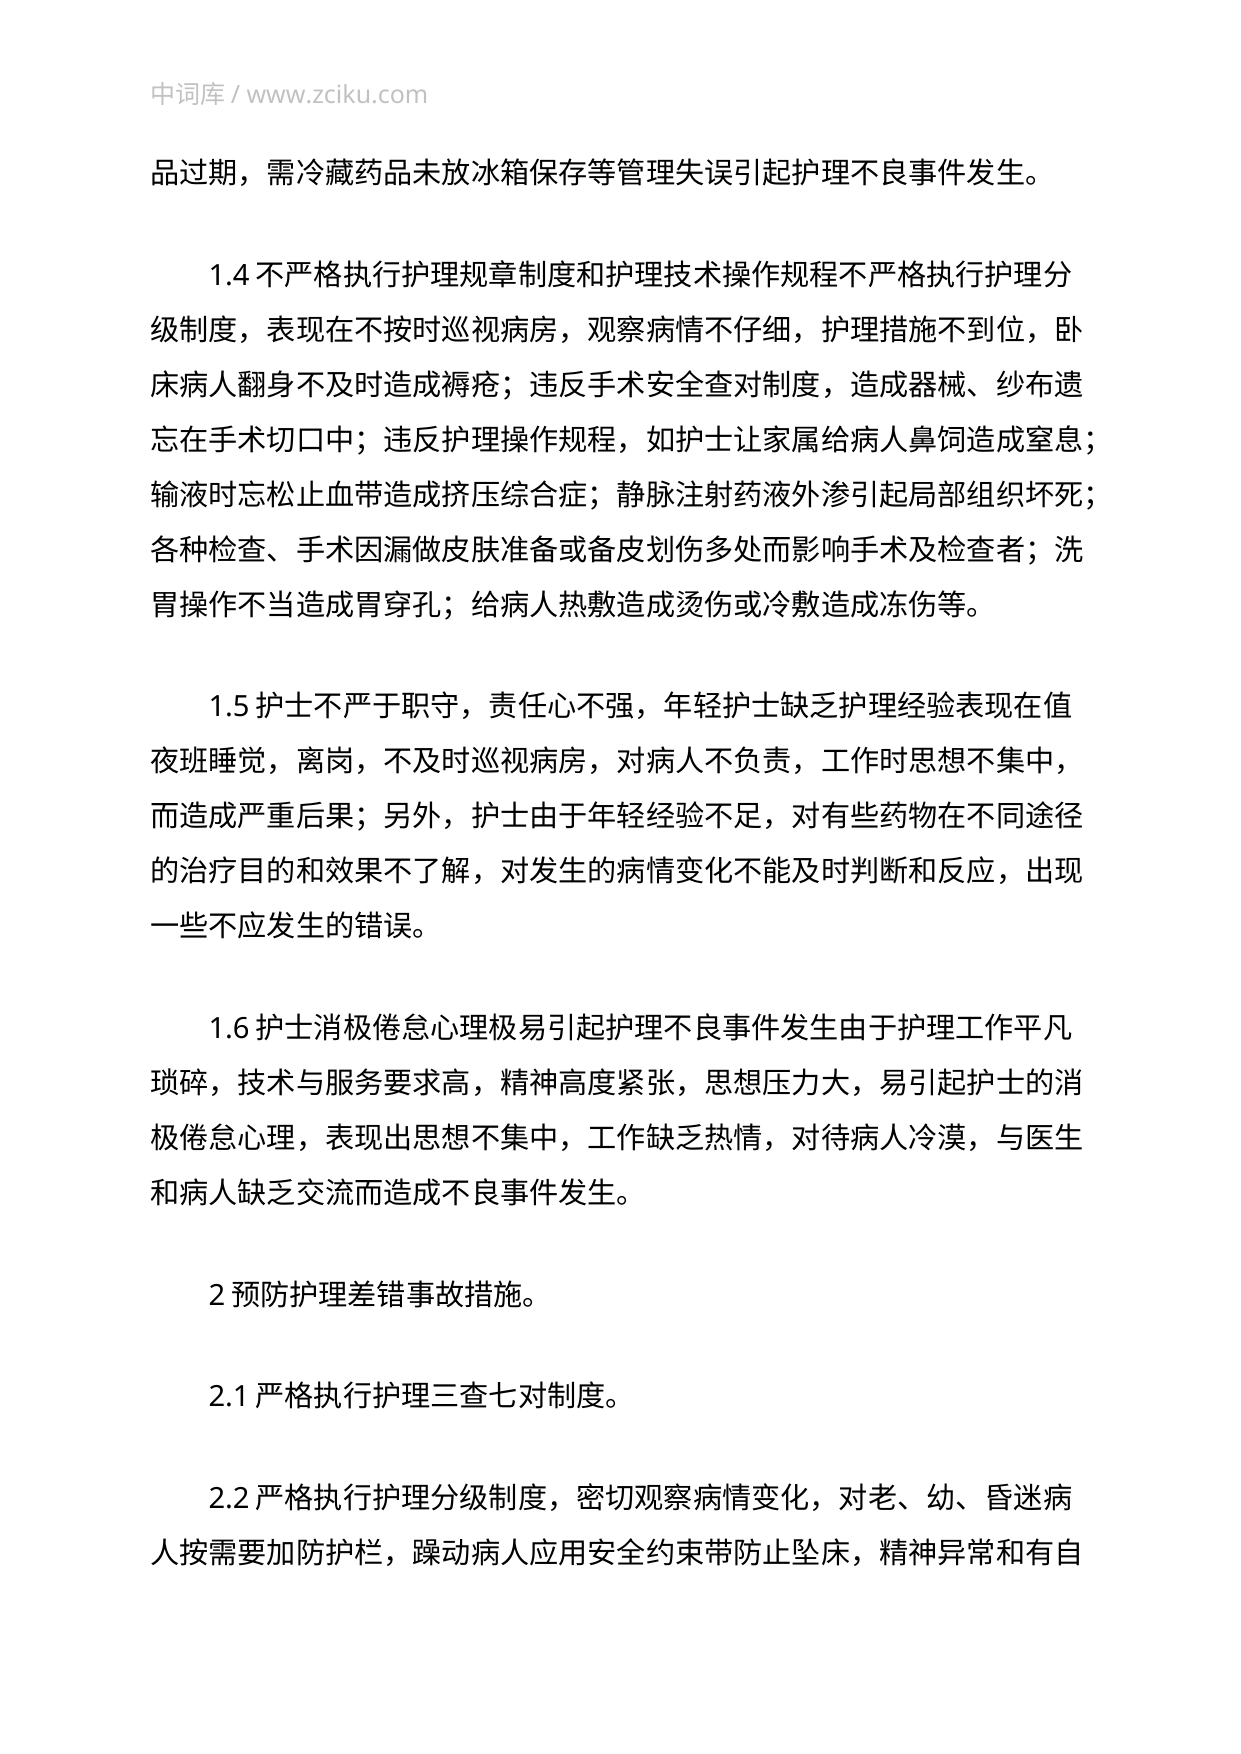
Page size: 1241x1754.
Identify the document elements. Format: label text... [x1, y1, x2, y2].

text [150, 150, 1090, 192]
text 1.4不严格执行护理规章制度和护理技术操作规程不严格执行护理分级制度，表现在不按时巡视病房，观察病情不仔细，护理措施不到位，卧床病人翻身不及时造成褥疮；违反手术安全查对制度，造成器械、纱布遗忘在手术切口中；违反护理操作规程，如护士让家属给病人鼻饲造成窒息；输液时忘松止血带造成挤压综合症；静脉注射药液外渗引起局部组织坏死；各种检查、手术因漏做皮肤准备或备皮划伤多处而影响手术及检查者；洗胃操作不当造成胃穿孔；给病人热敷造成烫伤或冷敷造成冻伤等。 [150, 252, 1090, 623]
text 1.6护士消极倦怠心理极易引起护理不良事件发生由于护理工作平凡琐碎，技术与服务要求高，精神高度紧张，思想压力大，易引起护士的消极倦怠心理，表现出思想不集中，工作缺乏热情，对待病人冷漠，与医生和病人缺乏交流而造成不良事件发生。 [150, 1004, 1090, 1212]
text 1.5护士不严于职守，责任心不强，年轻护士缺乏护理经验表现在值夜班睡觉，离岗，不及时巡视病房，对病人不负责，工作时思想不集中，而造成严重后果；另外，护士由于年轻经验不足，对有些药物在不同途径的治疗目的和效果不了解，对发生的病情变化不能及时判断和反应，出现一些不应发生的错误。 [150, 683, 1090, 945]
text 2.1严格执行护理三查七对制度。 [150, 1373, 1090, 1415]
text 2预防护理差错事故措施。 [150, 1271, 1090, 1313]
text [150, 1475, 1090, 1572]
